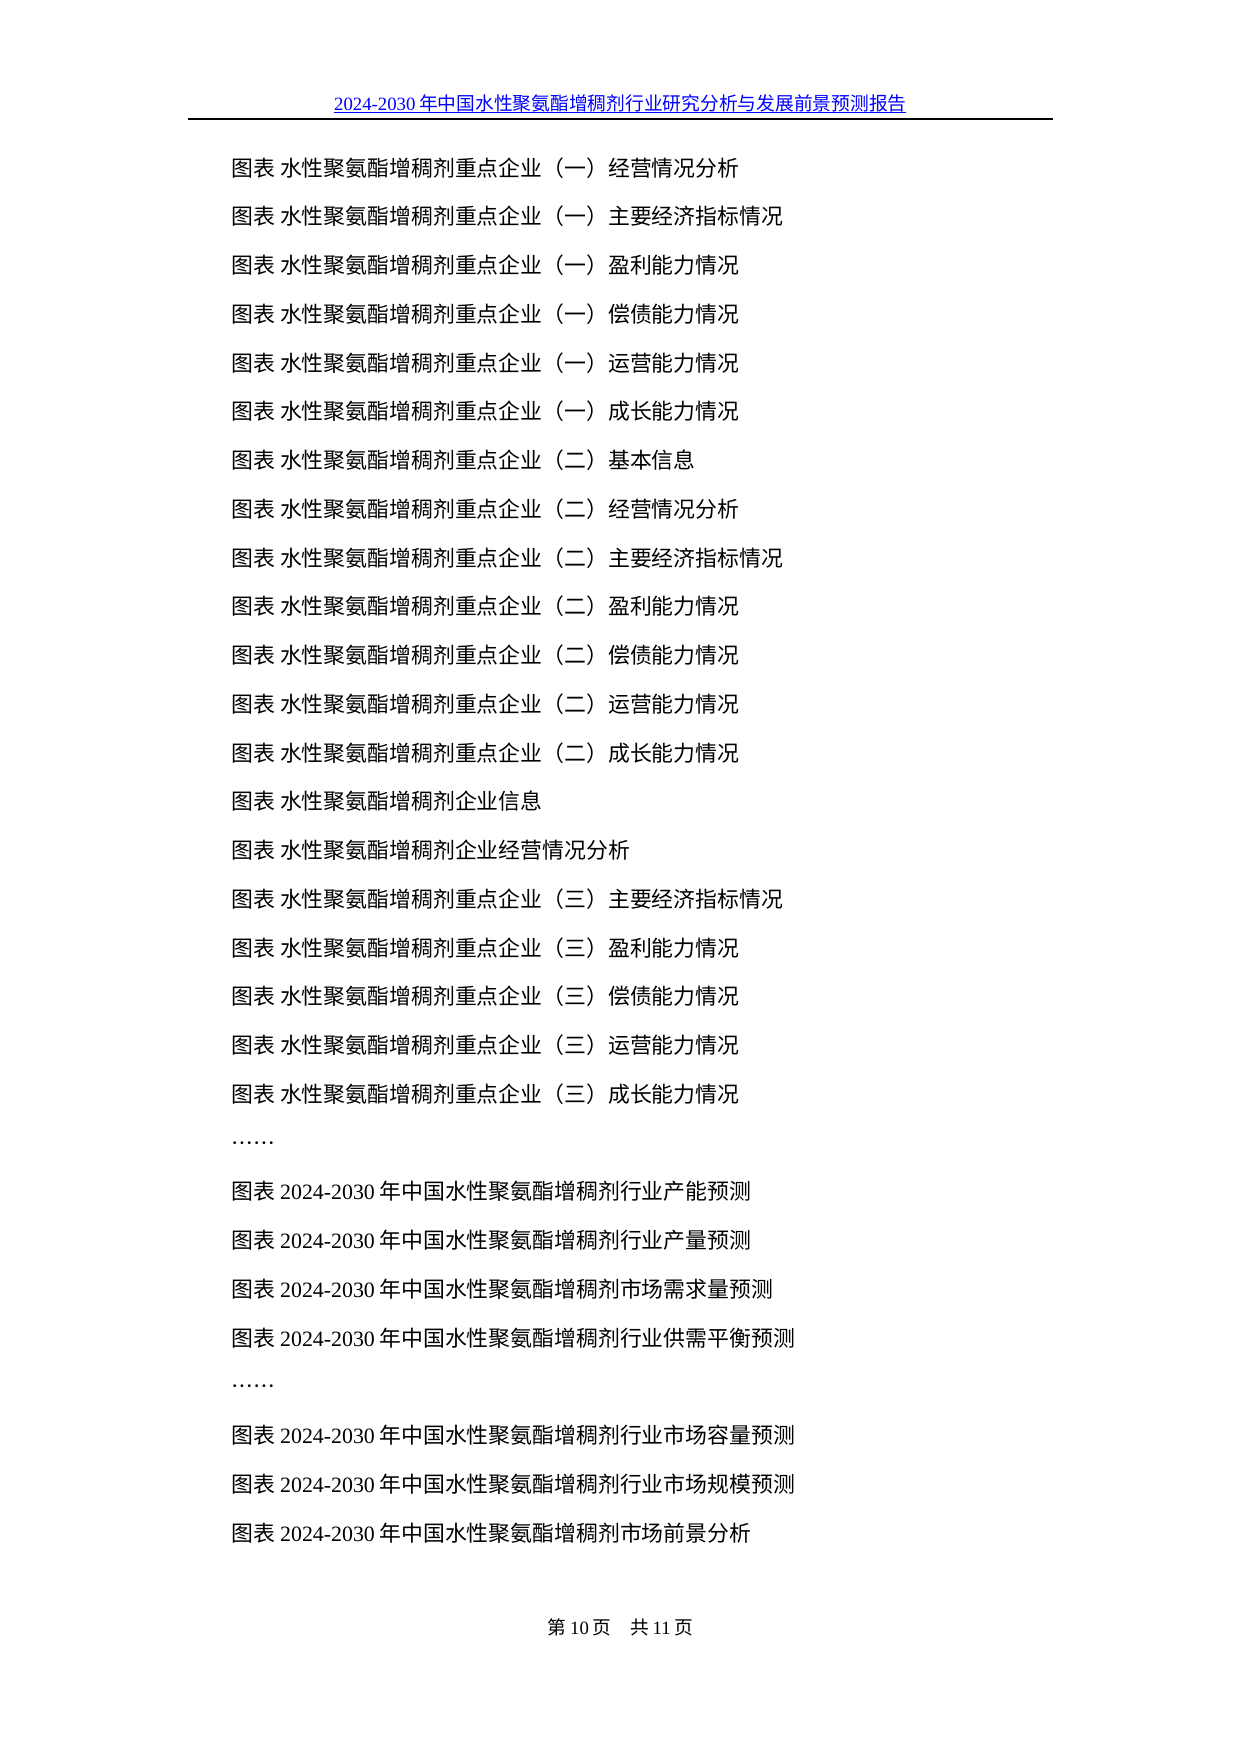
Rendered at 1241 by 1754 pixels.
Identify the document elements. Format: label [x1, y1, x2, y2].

text [187, 150, 1053, 1548]
